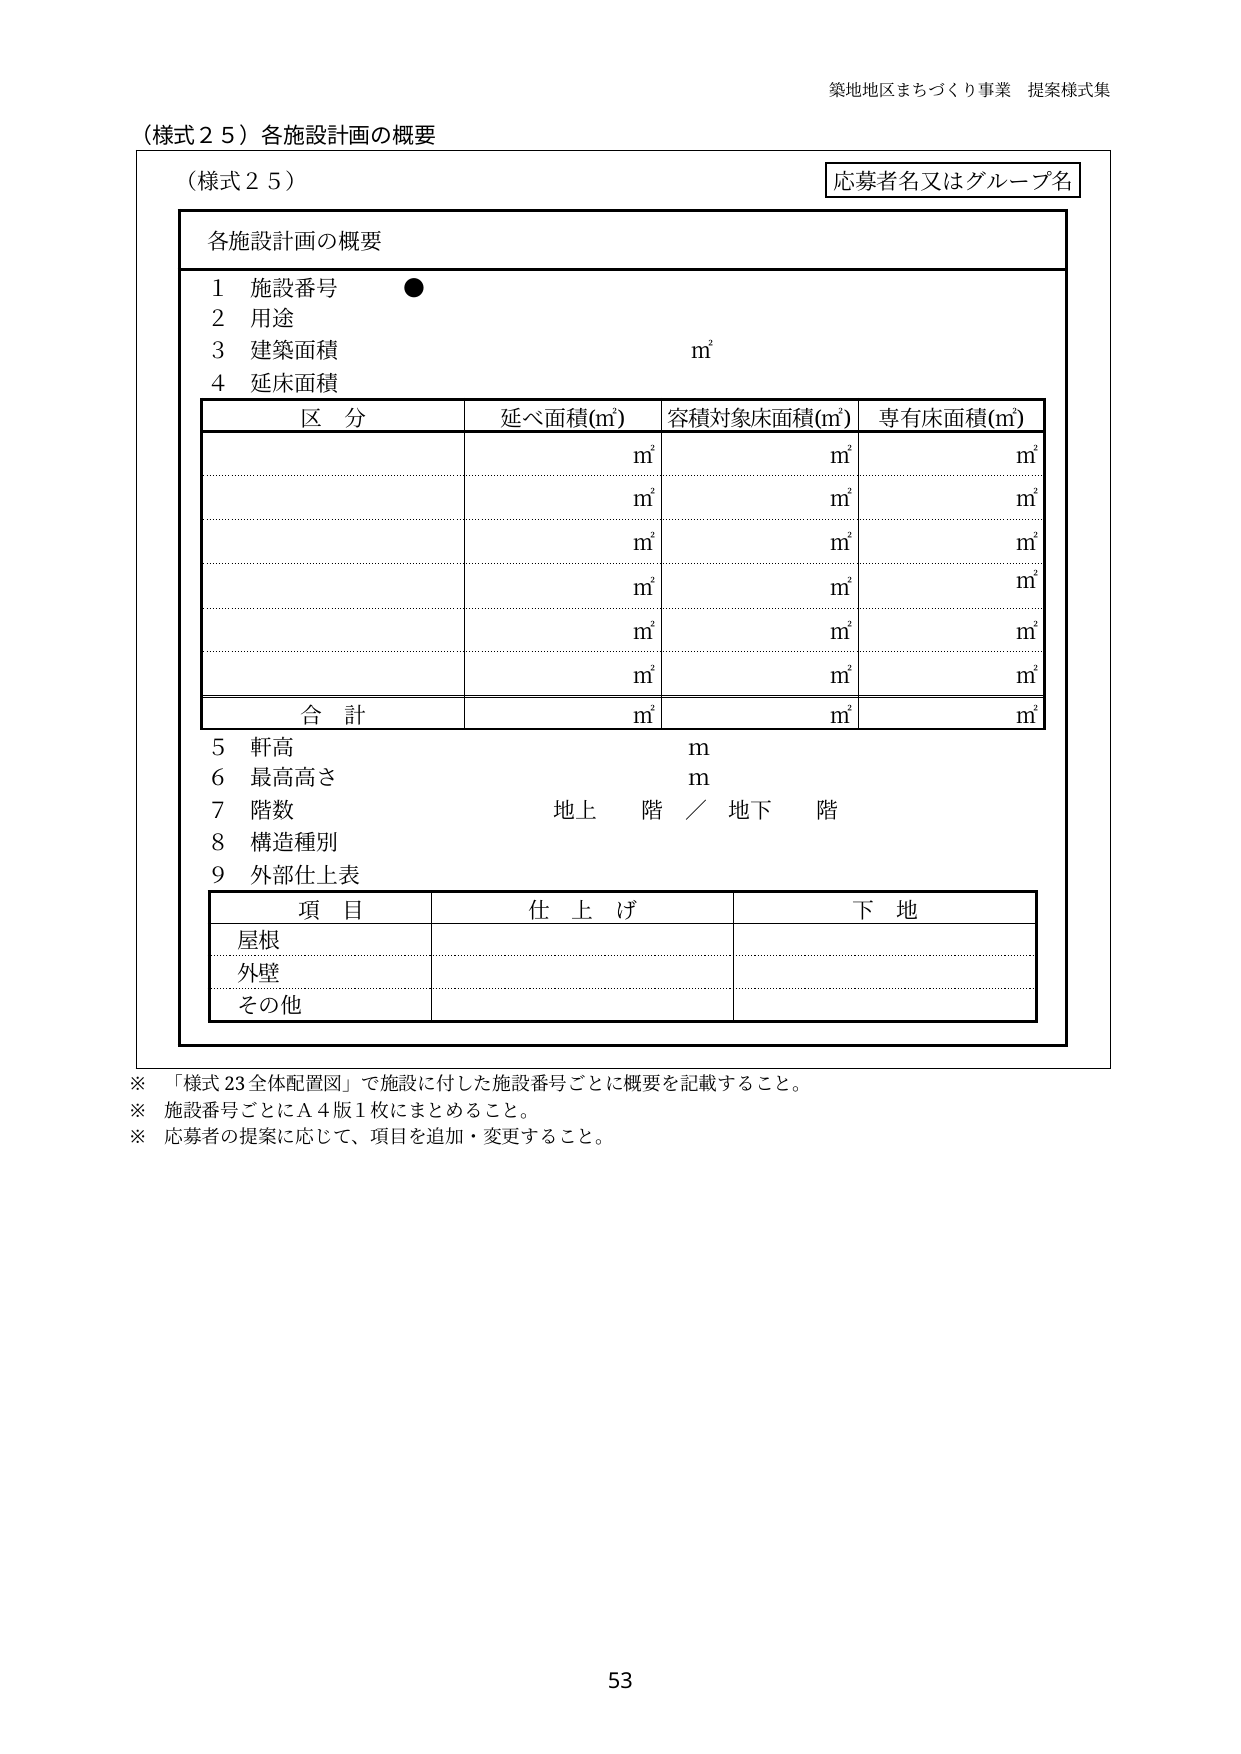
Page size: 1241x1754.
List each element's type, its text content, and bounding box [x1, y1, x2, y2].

table_cell [1068, 760, 1110, 793]
table_cell [1046, 695, 1065, 728]
table_cell ㎡ [465, 433, 661, 475]
table_cell [1068, 608, 1110, 651]
table_cell [137, 760, 178, 793]
table_cell [137, 695, 178, 728]
table_cell ２ 用途 [181, 300, 1065, 333]
table_cell [1038, 955, 1065, 988]
table_cell [209, 1023, 431, 1044]
table_cell [1038, 923, 1065, 955]
table_cell [1068, 793, 1110, 825]
table_cell [203, 608, 464, 651]
table_cell ㎡ [859, 433, 1043, 475]
table_cell [564, 1023, 816, 1044]
table_cell [431, 1023, 564, 1044]
subtitle （様式２５）各施設計画の概要 [130, 118, 1110, 150]
table_cell [137, 793, 178, 825]
table_cell [137, 825, 178, 858]
table_cell [137, 923, 178, 955]
table_cell ㎡ [859, 698, 1043, 728]
table_cell [1038, 988, 1065, 1020]
table_cell 専有床面積(㎡) [859, 401, 1043, 430]
table_cell [1046, 519, 1065, 562]
table_cell ㎡ [859, 563, 1043, 608]
table_cell [1068, 430, 1110, 475]
table_cell [1068, 825, 1110, 858]
table_cell ㎡ [662, 475, 858, 519]
table_cell [1068, 333, 1110, 365]
table_cell [137, 300, 178, 333]
table_cell [1046, 430, 1065, 475]
table_cell [137, 519, 178, 562]
table_cell ㎡ [662, 608, 858, 651]
table_cell [1068, 923, 1110, 955]
table_cell [734, 988, 1035, 1020]
table_cell [137, 955, 178, 988]
table_cell [137, 365, 178, 398]
table_cell [432, 924, 733, 955]
text ※ 施設番号ごとにＡ４版１枚にまとめること。 [130, 1095, 1110, 1122]
table_cell [1068, 563, 1110, 608]
table_cell [137, 988, 178, 1020]
table_cell [137, 333, 178, 365]
table_cell ４ 延床面積 [181, 365, 1065, 398]
table_cell 容積対象床面積(㎡) [662, 401, 858, 430]
table_header （様式２５） 応募者名又はグループ名 [137, 151, 1110, 209]
table_cell [1068, 728, 1110, 760]
table_cell [137, 209, 178, 268]
table_cell [1068, 955, 1110, 988]
table_cell 外壁 [211, 955, 431, 988]
table_cell １ 施設番号 ● [181, 271, 1065, 300]
table_cell ㎡ [465, 475, 661, 519]
table_cell ㎡ [465, 651, 661, 695]
table_cell [181, 988, 208, 1020]
table_cell [181, 519, 200, 562]
table_cell [1068, 398, 1110, 430]
table_cell ㎡ [859, 608, 1043, 651]
table_cell [137, 890, 178, 923]
table_cell [1068, 519, 1110, 562]
table_cell [1046, 651, 1065, 695]
table_cell ㎡ [662, 519, 858, 562]
table_cell [1038, 890, 1065, 923]
table_cell [181, 608, 200, 651]
table_cell [137, 1020, 178, 1044]
table_cell [1046, 563, 1065, 608]
table_cell [181, 563, 200, 608]
table_cell [137, 430, 178, 475]
table_cell ６ 最高高さ ｍ [181, 760, 1065, 793]
table_cell ㎡ [662, 651, 858, 695]
table_cell [1068, 365, 1110, 398]
table_cell [1046, 475, 1065, 519]
table_cell ８ 構造種別 [181, 825, 1065, 858]
table_cell [873, 212, 1065, 268]
table_cell [1068, 858, 1110, 890]
table_cell ㎡ [662, 698, 858, 728]
table_cell [432, 988, 733, 1020]
table_cell [181, 1020, 209, 1044]
table_cell ㎡ [465, 608, 661, 651]
table_cell [181, 890, 208, 923]
table_cell [1068, 300, 1110, 333]
table_cell [1068, 475, 1110, 519]
table_cell ㎡ [465, 698, 661, 728]
table_cell ３ 建築面積 ㎡ [181, 333, 1065, 365]
table_cell [137, 398, 178, 430]
table_cell ㎡ [859, 475, 1043, 519]
table_cell ㎡ [859, 519, 1043, 562]
table_cell [181, 651, 200, 695]
table_cell [181, 955, 208, 988]
table_cell 各施設計画の概要 [181, 212, 873, 268]
table_cell [203, 433, 464, 475]
table_cell [816, 1023, 1037, 1044]
table_cell [181, 475, 200, 519]
table_cell ㎡ [465, 519, 661, 562]
table_cell 下 地 [734, 893, 1035, 923]
table_cell その他 [211, 988, 431, 1020]
table_cell [432, 955, 733, 988]
table_cell [1046, 398, 1065, 430]
table_cell [181, 430, 200, 475]
table_cell [137, 858, 178, 890]
table_cell 仕 上 げ [432, 893, 733, 923]
table_cell [137, 268, 178, 300]
table_cell ５ 軒高 ｍ [181, 728, 1065, 760]
table_cell [137, 563, 178, 608]
table_cell 区 分 [203, 401, 464, 430]
table_cell 合 計 [203, 698, 464, 728]
table_cell [1037, 1020, 1065, 1044]
table_cell [734, 924, 1035, 955]
table_cell 項 目 [211, 893, 431, 923]
text ※ 「様式23全体配置図」で施設に付した施設番号ごとに概要を記載すること。 [130, 1068, 1110, 1095]
table_cell [1068, 890, 1110, 923]
table_cell [203, 475, 464, 519]
table_cell [203, 651, 464, 695]
table_cell [137, 651, 178, 695]
table_cell [137, 728, 178, 760]
table_cell [1068, 1020, 1110, 1044]
table_cell 延べ面積(㎡) [465, 401, 661, 430]
table_cell ㎡ [662, 563, 858, 608]
table_cell ㎡ [662, 433, 858, 475]
table_cell [1068, 988, 1110, 1020]
text ※ 応募者の提案に応じて、項目を追加・変更すること。 [130, 1122, 1110, 1149]
table_cell ７ 階数 地上 階 ／ 地下 階 [181, 793, 1065, 825]
table_cell [1068, 268, 1110, 300]
table_cell [1068, 651, 1110, 695]
table_cell [872, 1044, 1110, 1067]
table_cell 屋根 [211, 924, 431, 955]
table_cell [137, 1044, 872, 1067]
table_cell [203, 563, 464, 608]
table_cell [181, 695, 200, 728]
table_cell ㎡ [859, 651, 1043, 695]
table_cell ㎡ [465, 563, 661, 608]
table_cell ９ 外部仕上表 [181, 858, 1065, 890]
table_cell [137, 475, 178, 519]
table_cell [181, 398, 200, 430]
table_cell [137, 608, 178, 651]
table_cell [181, 923, 208, 955]
table_cell [203, 519, 464, 562]
table_cell [1068, 695, 1110, 728]
table_cell [1068, 209, 1110, 268]
table_cell [1046, 608, 1065, 651]
table_cell [734, 955, 1035, 988]
